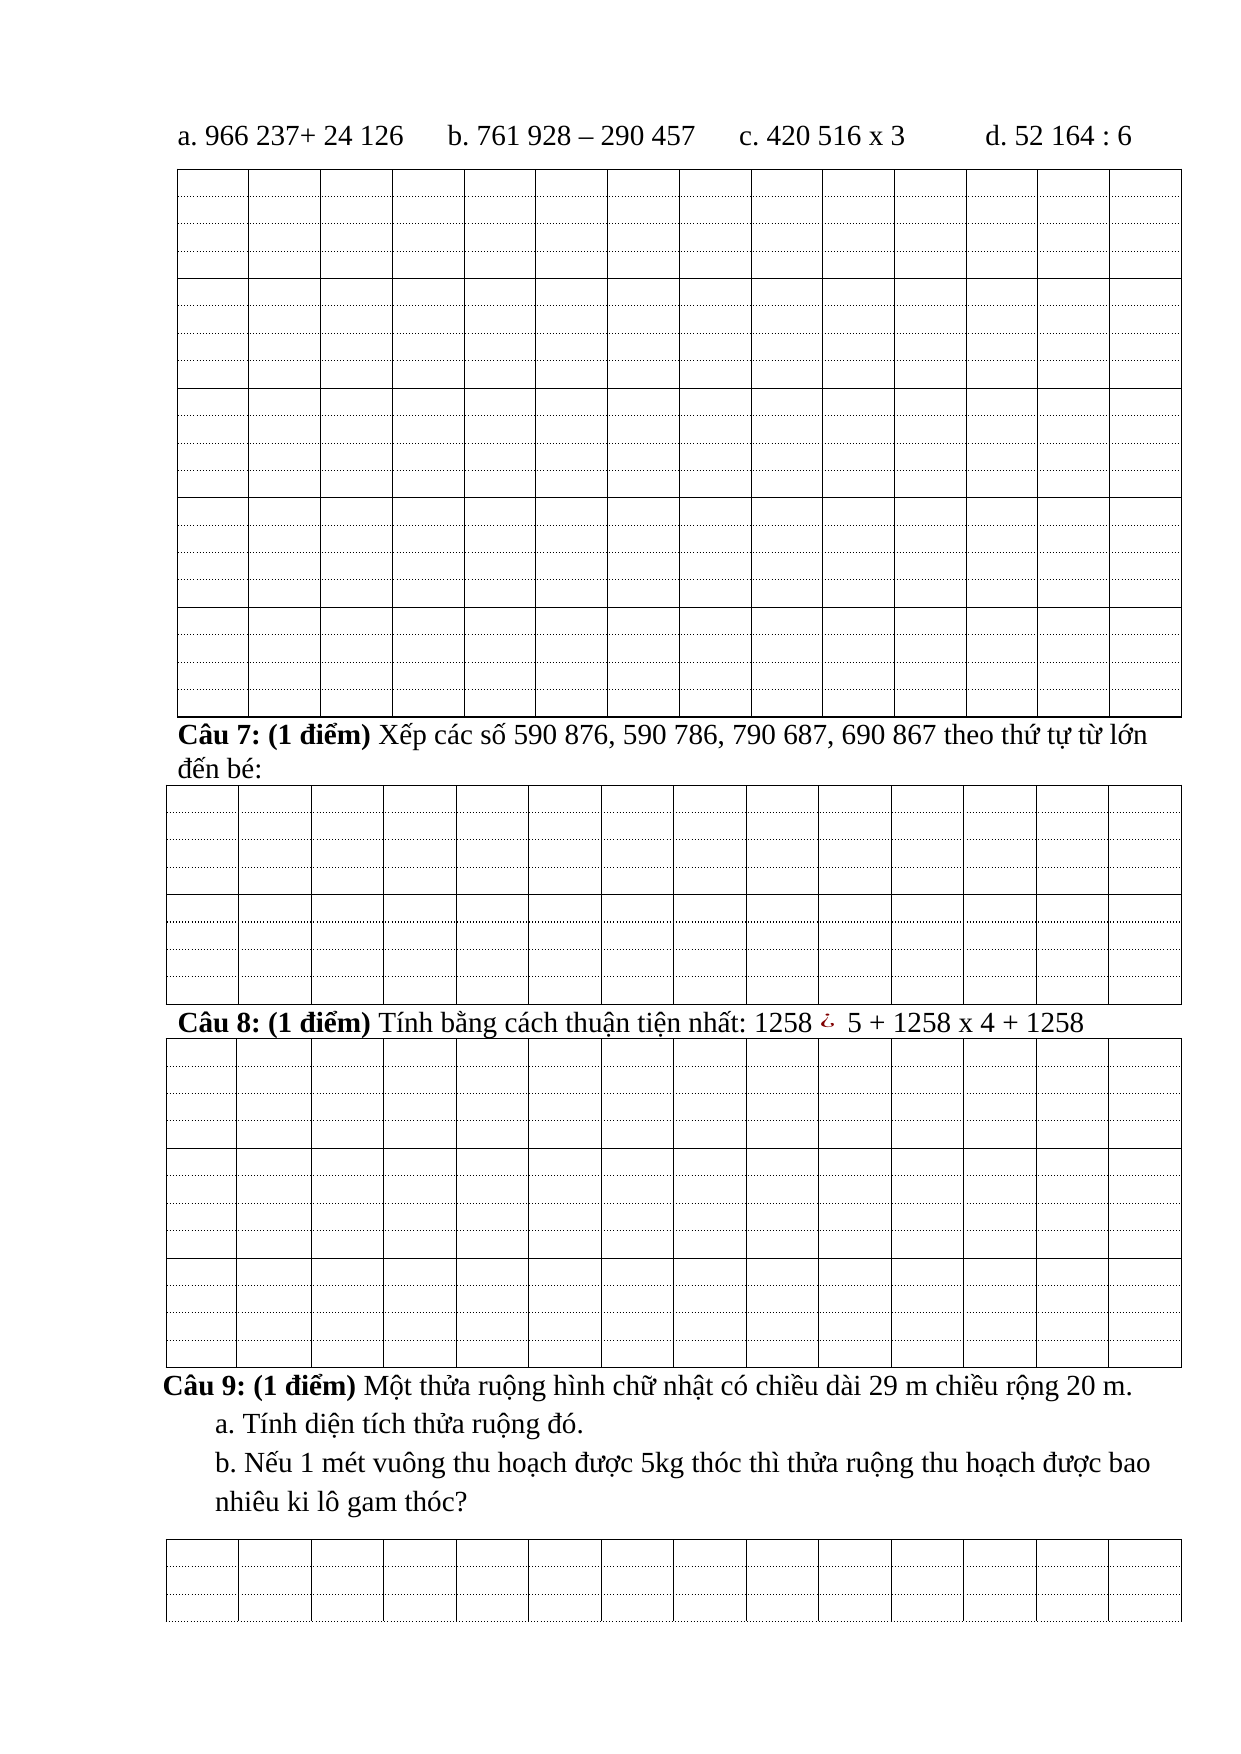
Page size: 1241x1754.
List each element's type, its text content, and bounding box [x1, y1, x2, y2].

table_cell [680, 443, 751, 470]
table_cell [1037, 1203, 1108, 1230]
table_cell [674, 1340, 746, 1367]
table_cell [321, 389, 392, 415]
table_cell [1038, 305, 1109, 333]
table_cell [457, 1230, 528, 1257]
table_cell [1110, 634, 1181, 662]
table_cell [178, 498, 248, 524]
table_cell [393, 279, 464, 305]
table_header [249, 170, 320, 196]
table_cell [895, 608, 966, 634]
table_cell [892, 867, 963, 894]
table_cell [321, 552, 392, 579]
table_cell [967, 470, 1037, 497]
table_cell [892, 839, 963, 867]
table_cell [1109, 867, 1181, 894]
table_cell [608, 279, 679, 305]
table_cell [895, 333, 966, 360]
table_cell [747, 895, 818, 921]
table_cell [178, 251, 248, 278]
table_cell [747, 1120, 818, 1148]
table_cell [1037, 1340, 1108, 1367]
table_cell [178, 662, 248, 689]
table_cell [602, 1340, 673, 1367]
table_cell [823, 251, 894, 278]
table_cell [895, 470, 966, 497]
table_cell [602, 1259, 673, 1285]
table_cell [457, 1285, 528, 1312]
table_cell [1037, 976, 1108, 1004]
table_cell [819, 895, 891, 921]
table_cell [178, 360, 248, 388]
table_cell [321, 689, 392, 716]
table_cell [967, 552, 1037, 579]
table_cell [237, 1093, 311, 1120]
table_cell [239, 895, 311, 921]
table_cell [819, 1259, 891, 1285]
table_cell [895, 196, 966, 223]
table_cell [249, 251, 320, 278]
table_cell [895, 662, 966, 689]
table_cell [237, 1175, 311, 1203]
table_cell [465, 389, 535, 415]
table_cell [823, 305, 894, 333]
table_cell [1110, 279, 1181, 305]
table_cell [1109, 1120, 1181, 1148]
table_cell [529, 1285, 601, 1312]
table_cell [312, 1149, 383, 1175]
table_cell [457, 1149, 528, 1175]
table_cell [167, 895, 238, 921]
table_cell [602, 1066, 673, 1093]
table_cell [249, 579, 320, 607]
table_cell [747, 1093, 818, 1120]
table_cell [752, 662, 822, 689]
table_cell [536, 305, 607, 333]
table_cell [1109, 895, 1181, 921]
table_header [895, 170, 966, 196]
table_cell [892, 921, 963, 949]
table_cell [747, 1175, 818, 1203]
table_cell [964, 1312, 1036, 1339]
table_cell [674, 1093, 746, 1120]
table_cell [680, 415, 751, 442]
table_cell [321, 415, 392, 442]
table_cell [819, 1149, 891, 1175]
table_header [457, 1540, 528, 1566]
table_cell [602, 812, 673, 839]
table_cell [465, 305, 535, 333]
table_cell [747, 1259, 818, 1285]
table_cell [457, 895, 528, 921]
table_cell [1109, 1285, 1181, 1312]
table_cell [892, 812, 963, 839]
table_cell [892, 1175, 963, 1203]
table_cell [1038, 333, 1109, 360]
table_cell [895, 552, 966, 579]
table_cell [321, 279, 392, 305]
table_cell [967, 279, 1037, 305]
table_cell [674, 1259, 746, 1285]
table_cell [747, 976, 818, 1004]
table_cell [752, 470, 822, 497]
table_cell [1109, 1203, 1181, 1230]
table_cell [752, 552, 822, 579]
table_cell [1110, 223, 1181, 251]
table_cell [892, 1285, 963, 1312]
table_cell [674, 949, 746, 976]
table_header [393, 170, 464, 196]
table_header [680, 170, 751, 196]
table_cell [1037, 1175, 1108, 1203]
table_cell [602, 976, 673, 1004]
table_cell [964, 867, 1036, 894]
table_cell [680, 608, 751, 634]
table_cell [1038, 525, 1109, 552]
table_cell [384, 1312, 456, 1339]
table_cell [321, 608, 392, 634]
table_cell [674, 1285, 746, 1312]
table_cell [249, 608, 320, 634]
table_cell [747, 839, 818, 867]
table_cell [608, 415, 679, 442]
table_cell [819, 1285, 891, 1312]
table_cell [892, 1203, 963, 1230]
table_cell [823, 579, 894, 607]
table_cell [321, 443, 392, 470]
table_header [178, 170, 248, 196]
table_cell [457, 1203, 528, 1230]
table_cell [602, 1594, 673, 1621]
table_cell [536, 360, 607, 388]
table_cell [1037, 1259, 1108, 1285]
table_cell [680, 251, 751, 278]
table_cell [1110, 470, 1181, 497]
table_cell [1110, 196, 1181, 223]
table_cell [312, 921, 383, 949]
table_cell [674, 1312, 746, 1339]
table_cell [967, 415, 1037, 442]
table_cell [167, 1175, 236, 1203]
table_cell [892, 949, 963, 976]
table_cell [1109, 1312, 1181, 1339]
table_cell [967, 498, 1037, 524]
table_cell [1038, 443, 1109, 470]
table_cell [178, 333, 248, 360]
table_cell [964, 1149, 1036, 1175]
table_cell [384, 1566, 456, 1594]
table_cell [823, 389, 894, 415]
table_cell [895, 223, 966, 251]
table_cell [819, 1566, 891, 1594]
table_cell [457, 1093, 528, 1120]
table_cell [967, 360, 1037, 388]
table_cell [680, 579, 751, 607]
table_cell [312, 839, 383, 867]
table_header [819, 1039, 891, 1066]
table_cell [608, 333, 679, 360]
table_cell [312, 1340, 383, 1367]
table_cell [895, 525, 966, 552]
table_cell [1038, 634, 1109, 662]
table_cell [967, 525, 1037, 552]
table_cell [964, 921, 1036, 949]
table_cell [819, 976, 891, 1004]
table_cell [249, 333, 320, 360]
table_cell [536, 634, 607, 662]
table_cell [895, 305, 966, 333]
table_cell [747, 1066, 818, 1093]
table_cell [747, 1566, 818, 1594]
table_header [1109, 1039, 1181, 1066]
table_cell [1110, 251, 1181, 278]
table_cell [892, 1093, 963, 1120]
table_cell [178, 552, 248, 579]
table_cell [321, 579, 392, 607]
table_cell [457, 1312, 528, 1339]
table_header [529, 786, 601, 812]
table_cell [237, 1120, 311, 1148]
table_cell [312, 1230, 383, 1257]
table_cell [967, 608, 1037, 634]
table_cell [465, 360, 535, 388]
table_cell [964, 1175, 1036, 1203]
table_cell [536, 662, 607, 689]
table_cell [674, 812, 746, 839]
table_cell [608, 251, 679, 278]
table_cell [895, 443, 966, 470]
table_cell [384, 1594, 456, 1621]
text a. 966 237+ 24 126 b. 761 928 – 290 457 c. 420 516 x 3 d. 52 164 : 6 [177, 118, 1152, 152]
table_cell [536, 333, 607, 360]
table_cell [895, 415, 966, 442]
table_cell [747, 949, 818, 976]
table_cell [393, 223, 464, 251]
table_cell [674, 1203, 746, 1230]
table_cell [312, 812, 383, 839]
table_cell [819, 1230, 891, 1257]
table_cell [602, 1203, 673, 1230]
table_header [608, 170, 679, 196]
table_cell [529, 1259, 601, 1285]
table_cell [249, 389, 320, 415]
table_cell [608, 662, 679, 689]
table_cell [393, 389, 464, 415]
table_cell [178, 196, 248, 223]
table_cell [895, 251, 966, 278]
table_header [312, 786, 383, 812]
table_header [465, 170, 535, 196]
table_cell [967, 251, 1037, 278]
table_cell [680, 552, 751, 579]
table_cell [457, 1566, 528, 1594]
table_cell [249, 662, 320, 689]
table_cell [823, 443, 894, 470]
table_cell [608, 360, 679, 388]
table_cell [892, 1594, 963, 1621]
table_cell [237, 1285, 311, 1312]
table_cell [178, 608, 248, 634]
table_cell [529, 1203, 601, 1230]
table_cell [752, 196, 822, 223]
table_cell [819, 812, 891, 839]
table_cell [608, 689, 679, 716]
table_cell [680, 360, 751, 388]
table_cell [312, 1594, 383, 1621]
table_cell [393, 552, 464, 579]
table_cell [964, 812, 1036, 839]
table_cell [384, 1120, 456, 1148]
table_cell [465, 525, 535, 552]
table_cell [680, 196, 751, 223]
table_header [964, 1540, 1036, 1566]
table_cell [747, 1594, 818, 1621]
table_cell [384, 839, 456, 867]
table_cell [680, 389, 751, 415]
table_cell [892, 1259, 963, 1285]
table_cell [895, 634, 966, 662]
table_header [237, 1039, 311, 1066]
table_cell [1037, 1285, 1108, 1312]
table_cell [237, 1259, 311, 1285]
table_cell [608, 579, 679, 607]
table_cell [536, 279, 607, 305]
table_cell [892, 976, 963, 1004]
table_cell [964, 1230, 1036, 1257]
table_cell [237, 1149, 311, 1175]
table_cell [167, 1566, 238, 1594]
table_cell [1109, 1594, 1181, 1621]
table_header [819, 786, 891, 812]
table_cell [1110, 689, 1181, 716]
table_cell [1037, 1120, 1108, 1148]
table_cell [823, 333, 894, 360]
table_header [167, 786, 238, 812]
table_cell [1110, 415, 1181, 442]
table_cell [752, 498, 822, 524]
table_cell [312, 1203, 383, 1230]
table_cell [1110, 498, 1181, 524]
table_cell [529, 1230, 601, 1257]
table_cell [393, 333, 464, 360]
table_cell [819, 1066, 891, 1093]
table_cell [321, 525, 392, 552]
table_cell [249, 470, 320, 497]
table_cell [384, 812, 456, 839]
table_cell [239, 1566, 311, 1594]
table_cell [964, 1594, 1036, 1621]
table_cell [964, 839, 1036, 867]
table_cell [752, 389, 822, 415]
table_cell [964, 1259, 1036, 1285]
table_cell [602, 1093, 673, 1120]
table_cell [536, 525, 607, 552]
table_cell [237, 1203, 311, 1230]
table_cell [674, 1566, 746, 1594]
table_cell [529, 895, 601, 921]
table_cell [747, 1340, 818, 1367]
table_cell [1110, 360, 1181, 388]
table_cell [1110, 579, 1181, 607]
table_cell [819, 839, 891, 867]
table_cell [608, 470, 679, 497]
table_cell [457, 812, 528, 839]
table_header [602, 1540, 673, 1566]
table_cell [465, 333, 535, 360]
table_header [1109, 786, 1181, 812]
table_cell [393, 662, 464, 689]
table_cell [1038, 223, 1109, 251]
table_cell [167, 1066, 236, 1093]
table_cell [457, 1066, 528, 1093]
table_cell [608, 634, 679, 662]
table_cell [321, 333, 392, 360]
table_cell [1038, 279, 1109, 305]
table_cell [457, 1175, 528, 1203]
list Nếu 1 mét vuông thu hoạch được 5kg thóc thì thửa ruộng thu hoạch được bao nhiêu ki lô gam thóc? [215, 1445, 1152, 1517]
table_cell [1110, 525, 1181, 552]
table_cell [312, 895, 383, 921]
table_cell [321, 662, 392, 689]
table_cell [237, 1066, 311, 1093]
table_cell [892, 1149, 963, 1175]
table_cell [964, 895, 1036, 921]
table_cell [964, 1285, 1036, 1312]
table_cell [249, 443, 320, 470]
table_cell [529, 1120, 601, 1148]
table_header [384, 1039, 456, 1066]
table_cell [237, 1312, 311, 1339]
table_cell [895, 279, 966, 305]
table_cell [312, 1120, 383, 1148]
table_cell [249, 634, 320, 662]
table_cell [465, 498, 535, 524]
table_cell [752, 608, 822, 634]
table_cell [167, 867, 238, 894]
table_cell [239, 867, 311, 894]
table_cell [1038, 689, 1109, 716]
table_cell [178, 415, 248, 442]
table_cell [384, 895, 456, 921]
table_cell [1037, 1566, 1108, 1594]
table_cell [249, 305, 320, 333]
table_cell [823, 525, 894, 552]
table_cell [823, 608, 894, 634]
table_cell [1038, 360, 1109, 388]
table_cell [384, 1149, 456, 1175]
table_cell [536, 443, 607, 470]
table_cell [178, 525, 248, 552]
table_cell [967, 443, 1037, 470]
table_cell [674, 976, 746, 1004]
table_header [674, 786, 746, 812]
table_cell [249, 498, 320, 524]
table_cell [747, 921, 818, 949]
table_cell [457, 1259, 528, 1285]
table_header [457, 786, 528, 812]
table_header [536, 170, 607, 196]
table_header [674, 1540, 746, 1566]
table_cell [465, 689, 535, 716]
table_cell [249, 196, 320, 223]
table_cell [1037, 812, 1108, 839]
table_cell [680, 634, 751, 662]
table_cell [457, 839, 528, 867]
table_cell [892, 895, 963, 921]
table_cell [321, 196, 392, 223]
table_cell [819, 867, 891, 894]
table_cell [536, 196, 607, 223]
table_header [1110, 170, 1181, 196]
table_cell [752, 251, 822, 278]
table_cell [465, 552, 535, 579]
table_cell [823, 360, 894, 388]
table_cell [892, 1066, 963, 1093]
text Câu 8: (1 điểm) Tính bằng cách thuận tiện nhất: 1258 5 + 1258 x 4 + 1258 [177, 1005, 1152, 1038]
table_cell [967, 223, 1037, 251]
table_cell [167, 1594, 238, 1621]
table_cell [602, 1149, 673, 1175]
table_cell [747, 1312, 818, 1339]
table_cell [312, 867, 383, 894]
table_cell [1037, 1230, 1108, 1257]
table_cell [674, 867, 746, 894]
table_cell [1037, 949, 1108, 976]
table_cell [680, 333, 751, 360]
table_cell [178, 470, 248, 497]
table_cell [602, 839, 673, 867]
table_cell [393, 251, 464, 278]
table_cell [1037, 1594, 1108, 1621]
table_cell [823, 223, 894, 251]
table_cell [752, 579, 822, 607]
table_cell [967, 579, 1037, 607]
table_header [457, 1039, 528, 1066]
table_cell [823, 689, 894, 716]
table_cell [167, 1203, 236, 1230]
table_cell [393, 470, 464, 497]
table_cell [529, 867, 601, 894]
table_cell [529, 1594, 601, 1621]
table_cell [608, 443, 679, 470]
table_cell [823, 498, 894, 524]
table_cell [312, 949, 383, 976]
table_cell [529, 1066, 601, 1093]
table_header [747, 1540, 818, 1566]
table_cell [752, 415, 822, 442]
text Câu 9: (1 điểm) Một thửa ruộng hình chữ nhật có chiều dài 29 m chiều rộng 20 m. [162, 1368, 1152, 1402]
table_cell [384, 1259, 456, 1285]
table_cell [752, 279, 822, 305]
table_cell [321, 360, 392, 388]
table_header [964, 1039, 1036, 1066]
table_cell [674, 921, 746, 949]
table_cell [819, 1340, 891, 1367]
table_cell [536, 223, 607, 251]
table_cell [752, 333, 822, 360]
table_header [892, 786, 963, 812]
table_cell [393, 579, 464, 607]
table_cell [167, 1285, 236, 1312]
table_cell [465, 443, 535, 470]
table_cell [608, 608, 679, 634]
table_header [167, 1540, 238, 1566]
table_cell [178, 305, 248, 333]
table_cell [680, 525, 751, 552]
table_cell [536, 608, 607, 634]
table_cell [1109, 1230, 1181, 1257]
table_cell [752, 525, 822, 552]
table_header [384, 1540, 456, 1566]
table_cell [529, 1312, 601, 1339]
table_cell [536, 251, 607, 278]
table_cell [819, 1594, 891, 1621]
table_cell [465, 251, 535, 278]
table_cell [964, 1093, 1036, 1120]
table_cell [608, 498, 679, 524]
table_cell [536, 689, 607, 716]
table_cell [1109, 1340, 1181, 1367]
table_cell [752, 223, 822, 251]
table_cell [1109, 812, 1181, 839]
table_cell [536, 415, 607, 442]
table_cell [602, 895, 673, 921]
table_cell [465, 196, 535, 223]
table_cell [1110, 305, 1181, 333]
table_cell [1110, 389, 1181, 415]
table_cell [321, 251, 392, 278]
table_cell [312, 1566, 383, 1594]
table_header [1038, 170, 1109, 196]
table_cell [536, 552, 607, 579]
table_cell [1038, 415, 1109, 442]
table_cell [321, 223, 392, 251]
table_cell [1110, 333, 1181, 360]
table_cell [457, 1120, 528, 1148]
table_cell [602, 921, 673, 949]
table_cell [239, 949, 311, 976]
table_cell [895, 579, 966, 607]
table_cell [465, 470, 535, 497]
table_cell [457, 921, 528, 949]
table_cell [819, 1093, 891, 1120]
table_cell [674, 839, 746, 867]
table_cell [536, 389, 607, 415]
table_header [967, 170, 1037, 196]
table_header [167, 1039, 236, 1066]
table_cell [529, 921, 601, 949]
table_cell [465, 415, 535, 442]
table_cell [1109, 1566, 1181, 1594]
table_cell [1038, 552, 1109, 579]
table_cell [239, 1594, 311, 1621]
table_cell [967, 662, 1037, 689]
table_header [312, 1540, 383, 1566]
table_cell [536, 470, 607, 497]
table_header [674, 1039, 746, 1066]
table_header [1037, 786, 1108, 812]
table_cell [1037, 1149, 1108, 1175]
table_cell [1109, 1149, 1181, 1175]
table_header [892, 1039, 963, 1066]
table_cell [249, 689, 320, 716]
table_cell [178, 579, 248, 607]
table_cell [964, 1340, 1036, 1367]
table_cell [680, 305, 751, 333]
table_cell [895, 689, 966, 716]
table_header [312, 1039, 383, 1066]
table_cell [819, 1312, 891, 1339]
table_cell [1109, 949, 1181, 976]
table_cell [312, 1285, 383, 1312]
table_cell [1110, 662, 1181, 689]
table_cell [1109, 1259, 1181, 1285]
table_cell [752, 443, 822, 470]
table_cell [602, 1285, 673, 1312]
table_cell [321, 305, 392, 333]
table_cell [892, 1230, 963, 1257]
table_cell [752, 689, 822, 716]
table_cell [167, 839, 238, 867]
table_cell [393, 498, 464, 524]
table_cell [178, 443, 248, 470]
table_header [529, 1540, 601, 1566]
table_cell [608, 552, 679, 579]
table_cell [393, 443, 464, 470]
table_header [819, 1540, 891, 1566]
table_cell [321, 498, 392, 524]
table_cell [321, 634, 392, 662]
table_header [747, 1039, 818, 1066]
table_cell [239, 839, 311, 867]
table_cell [964, 1066, 1036, 1093]
table_cell [674, 1175, 746, 1203]
table_cell [747, 1203, 818, 1230]
table_cell [680, 662, 751, 689]
table_cell [465, 579, 535, 607]
table_cell [1038, 662, 1109, 689]
table_cell [602, 949, 673, 976]
table_cell [237, 1340, 311, 1367]
table_header [321, 170, 392, 196]
table_cell [465, 634, 535, 662]
table_cell [529, 949, 601, 976]
table_cell [249, 552, 320, 579]
table_cell [536, 579, 607, 607]
table_cell [967, 333, 1037, 360]
table_cell [1109, 1066, 1181, 1093]
table_header [747, 786, 818, 812]
table_cell [608, 196, 679, 223]
table_cell [964, 1566, 1036, 1594]
table_cell [529, 839, 601, 867]
table_cell [1037, 1312, 1108, 1339]
table_cell [393, 634, 464, 662]
table_header [1109, 1540, 1181, 1566]
table_cell [239, 812, 311, 839]
table_cell [384, 949, 456, 976]
table_cell [465, 279, 535, 305]
table_cell [747, 1230, 818, 1257]
table_cell [1037, 921, 1108, 949]
table_cell [384, 867, 456, 894]
table_cell [384, 1285, 456, 1312]
table_cell [393, 305, 464, 333]
table_cell [393, 360, 464, 388]
table_cell [249, 415, 320, 442]
table_cell [167, 921, 238, 949]
table_cell [167, 1120, 236, 1148]
table_cell [393, 196, 464, 223]
table_cell [602, 1230, 673, 1257]
table_header [384, 786, 456, 812]
table_cell [964, 1120, 1036, 1148]
table_cell [747, 867, 818, 894]
table_cell [529, 1175, 601, 1203]
table_header [964, 786, 1036, 812]
table_cell [608, 525, 679, 552]
table_cell [602, 1312, 673, 1339]
table_cell [237, 1230, 311, 1257]
table_cell [167, 1093, 236, 1120]
table_cell [529, 1093, 601, 1120]
table_cell [529, 976, 601, 1004]
table_cell [1038, 608, 1109, 634]
table_cell [823, 196, 894, 223]
table_header [602, 1039, 673, 1066]
table_cell [674, 895, 746, 921]
table_cell [747, 812, 818, 839]
table_header [823, 170, 894, 196]
table_cell [536, 498, 607, 524]
table_cell [674, 1594, 746, 1621]
list Tính diện tích thửa ruộng đó. [215, 1407, 1152, 1440]
table_cell [167, 949, 238, 976]
text Câu 7: (1 điểm) Xếp các số 590 876, 590 786, 790 687, 690 867 theo thứ tự từ lớn đến bé: [177, 718, 1152, 784]
table_cell [178, 634, 248, 662]
table_cell [321, 470, 392, 497]
table_header [529, 1039, 601, 1066]
table_cell [895, 360, 966, 388]
table_cell [384, 1093, 456, 1120]
table_cell [178, 223, 248, 251]
table_cell [602, 1175, 673, 1203]
table_cell [964, 976, 1036, 1004]
table_cell [602, 867, 673, 894]
table_cell [823, 634, 894, 662]
table_cell [1038, 389, 1109, 415]
table_cell [384, 1230, 456, 1257]
table_cell [964, 1203, 1036, 1230]
table_cell [680, 470, 751, 497]
table_header [602, 786, 673, 812]
table_cell [1037, 867, 1108, 894]
table_cell [608, 223, 679, 251]
table_header [1037, 1540, 1108, 1566]
table_cell [819, 1203, 891, 1230]
table_cell [249, 223, 320, 251]
table_cell [1038, 196, 1109, 223]
table_cell [167, 1259, 236, 1285]
table_cell [239, 976, 311, 1004]
table_cell [608, 389, 679, 415]
table_cell [680, 498, 751, 524]
table_cell [167, 1340, 236, 1367]
table_cell [823, 415, 894, 442]
table_cell [457, 976, 528, 1004]
table_cell [457, 1594, 528, 1621]
table_cell [465, 608, 535, 634]
table_cell [1109, 1093, 1181, 1120]
table_cell [384, 1175, 456, 1203]
table_cell [602, 1120, 673, 1148]
table_cell [680, 223, 751, 251]
table_cell [312, 1259, 383, 1285]
table_cell [167, 1149, 236, 1175]
table_cell [529, 812, 601, 839]
table_cell [384, 1066, 456, 1093]
table_cell [178, 389, 248, 415]
table_cell [1038, 470, 1109, 497]
table_cell [967, 389, 1037, 415]
table_cell [1038, 579, 1109, 607]
table_cell [167, 812, 238, 839]
table_cell [674, 1230, 746, 1257]
table_cell [895, 498, 966, 524]
table_cell [1110, 608, 1181, 634]
table_cell [819, 1175, 891, 1203]
table_cell [457, 1340, 528, 1367]
table_cell [1110, 443, 1181, 470]
table_cell [967, 689, 1037, 716]
table_cell [674, 1066, 746, 1093]
table_cell [393, 525, 464, 552]
table_cell [964, 949, 1036, 976]
table_cell [823, 279, 894, 305]
table_cell [384, 921, 456, 949]
table_cell [967, 634, 1037, 662]
table_cell [529, 1566, 601, 1594]
table_cell [393, 689, 464, 716]
table_cell [312, 976, 383, 1004]
table_header [1037, 1039, 1108, 1066]
table_cell [384, 976, 456, 1004]
table_cell [752, 634, 822, 662]
table_header [239, 786, 311, 812]
table_cell [457, 949, 528, 976]
table_cell [1038, 251, 1109, 278]
table_cell [967, 196, 1037, 223]
table_cell [895, 389, 966, 415]
table_cell [680, 279, 751, 305]
table_cell [1109, 921, 1181, 949]
table_cell [1037, 1093, 1108, 1120]
table_cell [892, 1566, 963, 1594]
table_cell [967, 305, 1037, 333]
table_cell [393, 415, 464, 442]
table_cell [167, 976, 238, 1004]
table_cell [674, 1120, 746, 1148]
table_cell [892, 1312, 963, 1339]
table_cell [465, 223, 535, 251]
table_cell [393, 608, 464, 634]
table_cell [819, 949, 891, 976]
table_cell [819, 921, 891, 949]
table_cell [465, 662, 535, 689]
table_cell [680, 689, 751, 716]
table_cell [312, 1093, 383, 1120]
table_header [752, 170, 822, 196]
table_cell [1037, 839, 1108, 867]
table_cell [529, 1149, 601, 1175]
table_cell [602, 1566, 673, 1594]
table_cell [823, 662, 894, 689]
table_cell [1110, 552, 1181, 579]
table_cell [312, 1175, 383, 1203]
table_cell [674, 1149, 746, 1175]
table_cell [819, 1120, 891, 1148]
table_header [892, 1540, 963, 1566]
table_cell [529, 1340, 601, 1367]
table_cell [892, 1120, 963, 1148]
table_cell [1109, 1175, 1181, 1203]
table_cell [1038, 498, 1109, 524]
table_cell [823, 552, 894, 579]
table_cell [178, 689, 248, 716]
table_cell [312, 1312, 383, 1339]
table_cell [1037, 1066, 1108, 1093]
table_cell [1109, 839, 1181, 867]
table_cell [239, 921, 311, 949]
table_cell [312, 1066, 383, 1093]
table_cell [752, 305, 822, 333]
table_cell [892, 1340, 963, 1367]
table_cell [823, 470, 894, 497]
table_cell [167, 1312, 236, 1339]
table_cell [167, 1230, 236, 1257]
table_cell [384, 1340, 456, 1367]
table_cell [249, 360, 320, 388]
table_cell [1037, 895, 1108, 921]
table_header [239, 1540, 311, 1566]
table_cell [747, 1149, 818, 1175]
table_cell [608, 305, 679, 333]
table_cell [249, 525, 320, 552]
table_cell [752, 360, 822, 388]
table_cell [747, 1285, 818, 1312]
table_cell [1109, 976, 1181, 1004]
table_cell [178, 279, 248, 305]
table_cell [384, 1203, 456, 1230]
table_cell [457, 867, 528, 894]
table_cell [249, 279, 320, 305]
